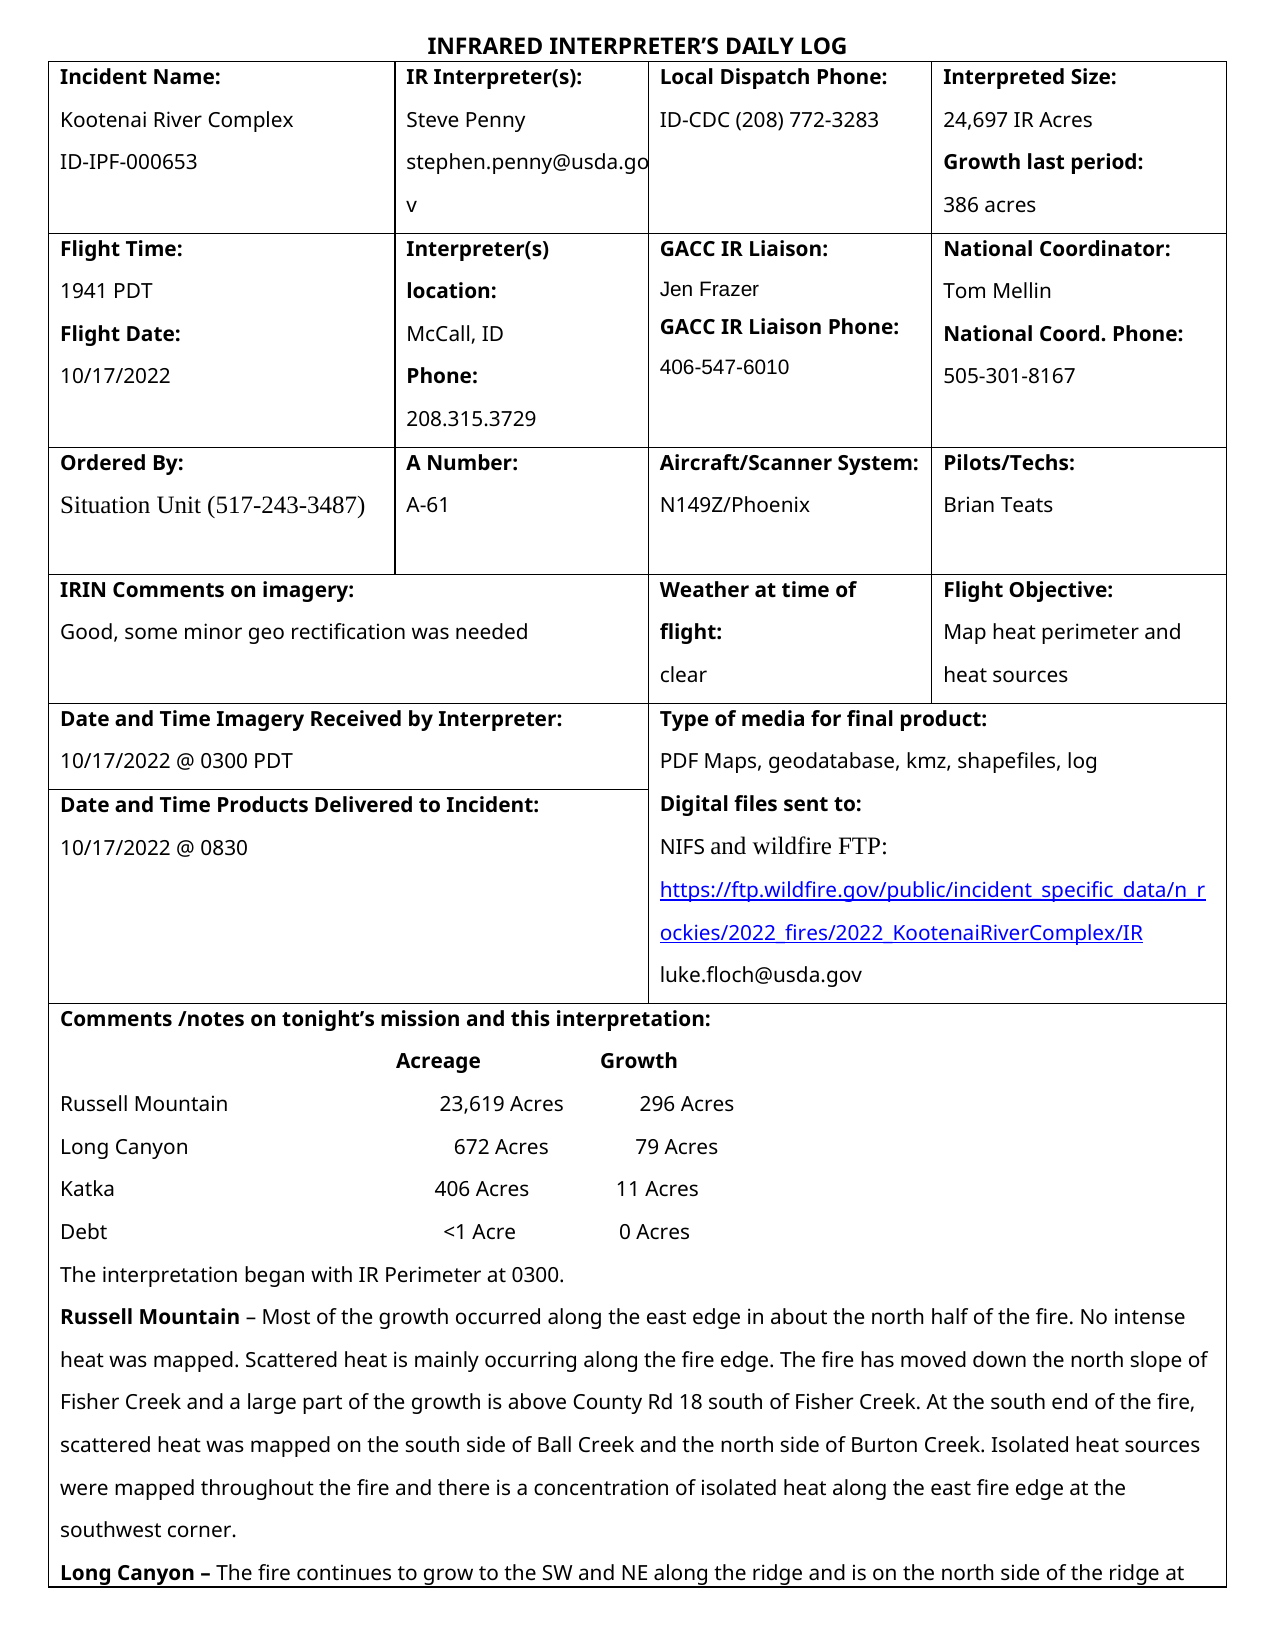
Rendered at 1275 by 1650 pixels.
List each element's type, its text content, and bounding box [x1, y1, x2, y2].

table_cell A Number: A-61 [396, 448, 648, 574]
table_cell Date and Time Imagery Received by Interpreter: 10/17/2022 @ 0300 PDT [49, 704, 648, 789]
table_cell Ordered By: Situation Unit (517-243-3487) [49, 448, 394, 574]
table_cell Aircraft/Scanner System: N149Z/Phoenix [649, 448, 931, 574]
table_cell IRIN Comments on imagery: Good, some minor geo rectification was needed [49, 575, 648, 703]
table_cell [49, 1004, 1226, 1586]
table_cell Weather at time of flight: clear [649, 575, 931, 703]
table_cell Flight Time: 1941 PDT Flight Date: 10/17/2022 [49, 234, 394, 447]
table_cell Pilots/Techs: Brian Teats [932, 448, 1226, 574]
table_header IR Interpreter(s): Steve Penny stephen.penny@usda.gov [396, 62, 648, 233]
table_cell GACC IR Liaison: Jen Frazer GACC IR Liaison Phone: 406-547-6010 [649, 234, 931, 447]
table_cell Flight Objective: Map heat perimeter and heat sources [932, 575, 1226, 703]
table_header Local Dispatch Phone: ID-CDC (208) 772-3283 [649, 62, 931, 233]
table_cell Interpreter(s) location: McCall, ID Phone: 208.315.3729 [396, 234, 648, 447]
table_cell National Coordinator: Tom Mellin National Coord. Phone: 505-301-8167 [932, 234, 1226, 447]
table_cell Date and Time Products Delivered to Incident: 10/17/2022 @ 0830 [49, 790, 648, 1003]
table_header Interpreted Size: 24,697 IR Acres Growth last period: 386 acres [932, 62, 1226, 233]
table_header Incident Name: Kootenai River Complex ID-IPF-000653 [49, 62, 394, 233]
table_cell Type of media for final product: PDF Maps, geodatabase, kmz, shapefiles, log Digital files sent to: NIFS and wildfire FTP: https://ftp.wildfire.gov/public/incident_specific_data/n_rockies/2022_fires/2022_KootenaiRiverComplex/IR luke.floch@usda.gov [649, 704, 1226, 1003]
